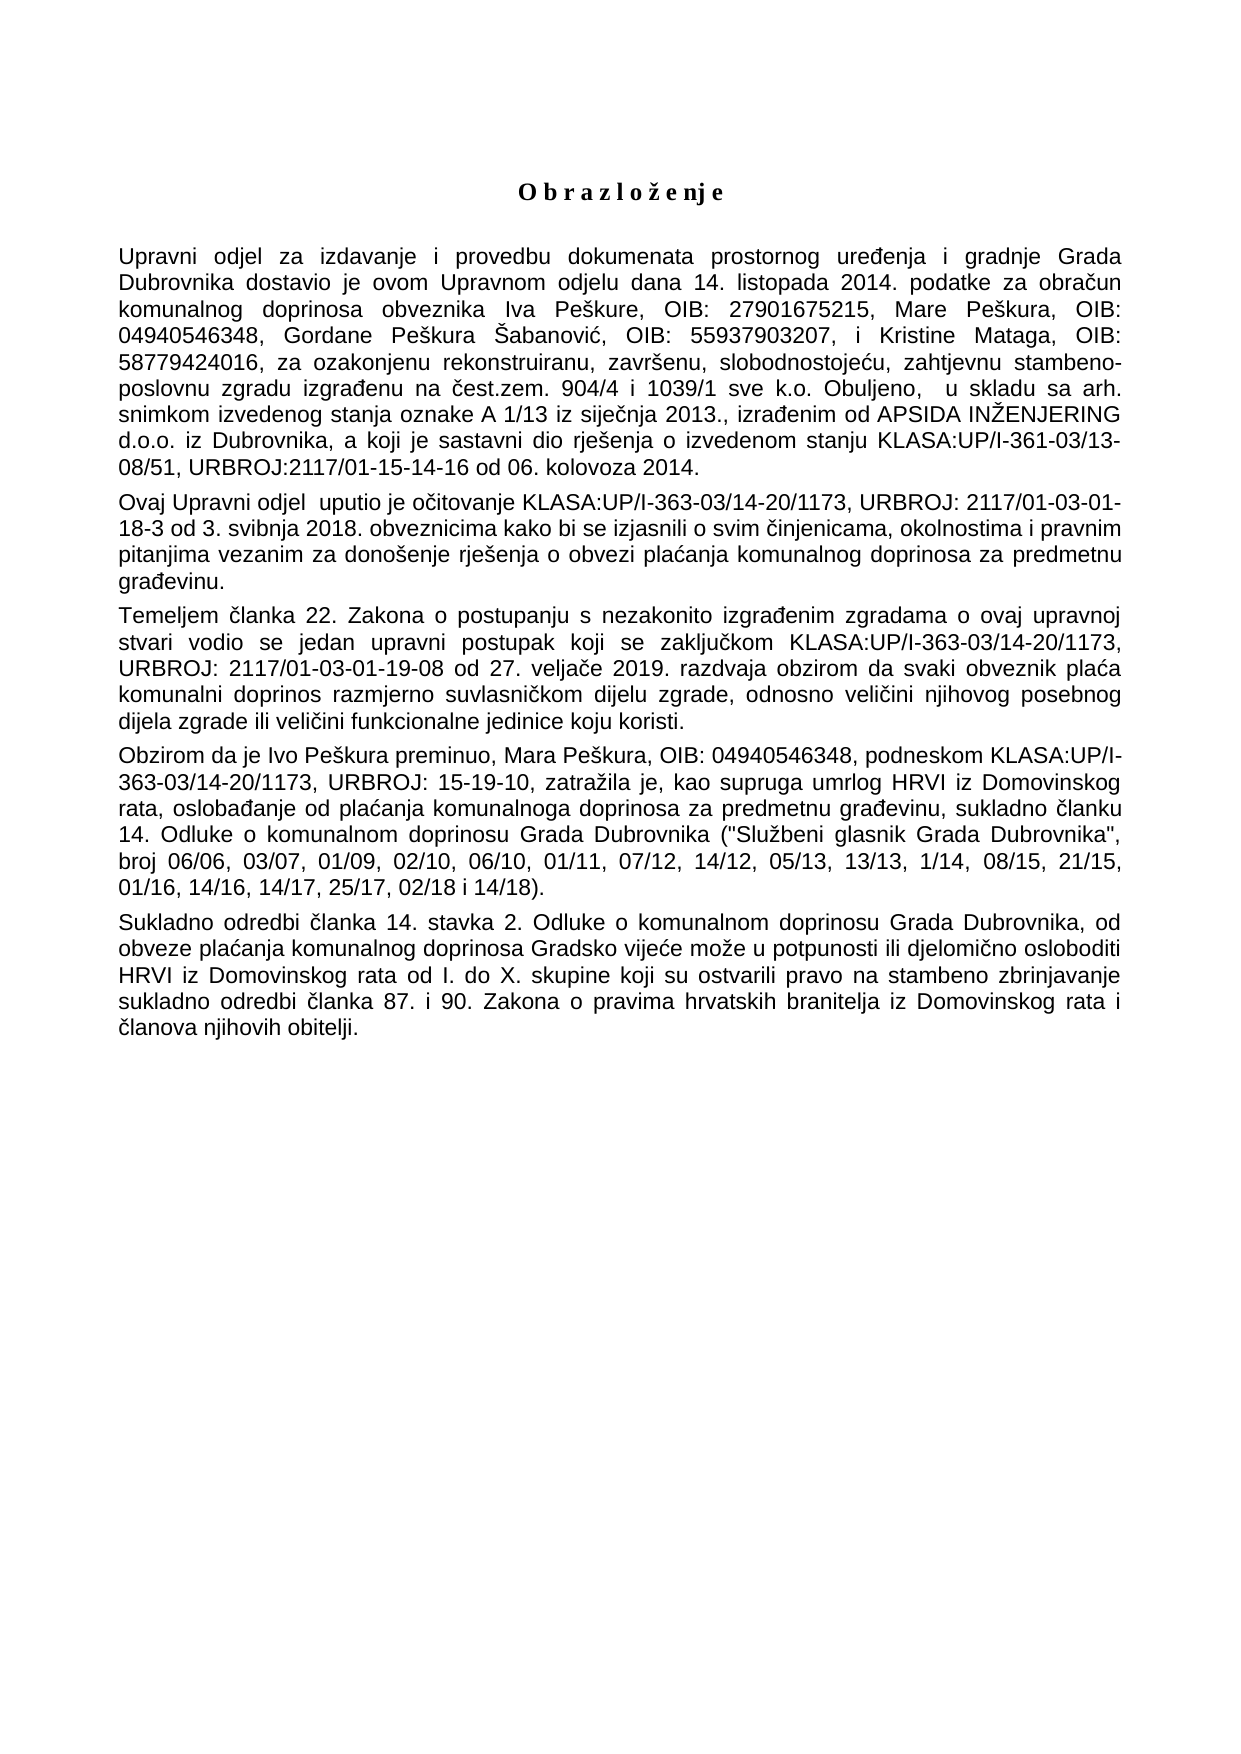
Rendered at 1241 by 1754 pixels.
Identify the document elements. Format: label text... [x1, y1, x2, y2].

text Ovaj Upravni odjel uputio je očitovanje KLASA:UP/I-363-03/14-20/1173, URBROJ: 2117/01-03-01-18-3 od 3. svibnja 2018. obveznicima kako bi se izjasnili o svim činjenicama, okolnostima i pravnim pitanjima vezanim za donošenje rješenja o obvezi plaćanja komunalnog doprinosa za predmetnu građevinu. [118, 488, 1122, 594]
text O b r a z l o ž e nj e [118, 177, 1122, 206]
text Upravni odjel za izdavanje i provedbu dokumenata prostornog uređenja i gradnje Grada Dubrovnika dostavio je ovom Upravnom odjelu dana 14. listopada 2014. podatke za obračun komunalnog doprinosa obveznika Iva Peškure, OIB: 27901675215, Mare Peškura, OIB: 04940546348, Gordane Peškura Šabanović, OIB: 55937903207, i Kristine Mataga, OIB: 58779424016, za ozakonjenu rekonstruiranu, završenu, slobodnostojeću, zahtjevnu stambeno-poslovnu zgradu izgrađenu na čest.zem. 904/4 i 1039/1 sve k.o. Obuljeno, u skladu sa arh. snimkom izvedenog stanja oznake A 1/13 iz siječnja 2013., izrađenim od APSIDA INŽENJERING d.o.o. iz Dubrovnika, a koji je sastavni dio rješenja o izvedenom stanju KLASA:UP/I-361-03/13-08/51, URBROJ:2117/01-15-14-16 od 06. kolovoza 2014. [82, 243, 1122, 480]
text Obzirom da je Ivo Peškura preminuo, Mara Peškura, OIB: 04940546348, podneskom KLASA:UP/I-363-03/14-20/1173, URBROJ: 15-19-10, zatražila je, kao supruga umrlog HRVI iz Domovinskog rata, oslobađanje od plaćanja komunalnoga doprinosa za predmetnu građevinu, sukladno članku 14. Odluke o komunalnom doprinosu Grada Dubrovnika ("Službeni glasnik Grada Dubrovnika", broj 06/06, 03/07, 01/09, 02/10, 06/10, 01/11, 07/12, 14/12, 05/13, 13/13, 1/14, 08/15, 21/15, 01/16, 14/16, 14/17, 25/17, 02/18 i 14/18). [118, 742, 1122, 901]
text Sukladno odredbi članka 14. stavka 2. Odluke o komunalnom doprinosu Grada Dubrovnika, od obveze plaćanja komunalnog doprinosa Gradsko vijeće može u potpunosti ili djelomično osloboditi HRVI iz Domovinskog rata od I. do X. skupine koji su ostvarili pravo na stambeno zbrinjavanje sukladno odredbi članka 87. i 90. Zakona o pravima hrvatskih branitelja iz Domovinskog rata i članova njihovih obitelji. [82, 909, 1122, 1041]
text Temeljem članka 22. Zakona o postupanju s nezakonito izgrađenim zgradama o ovaj upravnoj stvari vodio se jedan upravni postupak koji se zaključkom KLASA:UP/I-363-03/14-20/1173, URBROJ: 2117/01-03-01-19-08 od 27. veljače 2019. razdvaja obzirom da svaki obveznik plaća komunalni doprinos razmjerno suvlasničkom dijelu zgrade, odnosno veličini njihovog posebnog dijela zgrade ili veličini funkcionalne jedinice koju koristi. [118, 602, 1122, 734]
